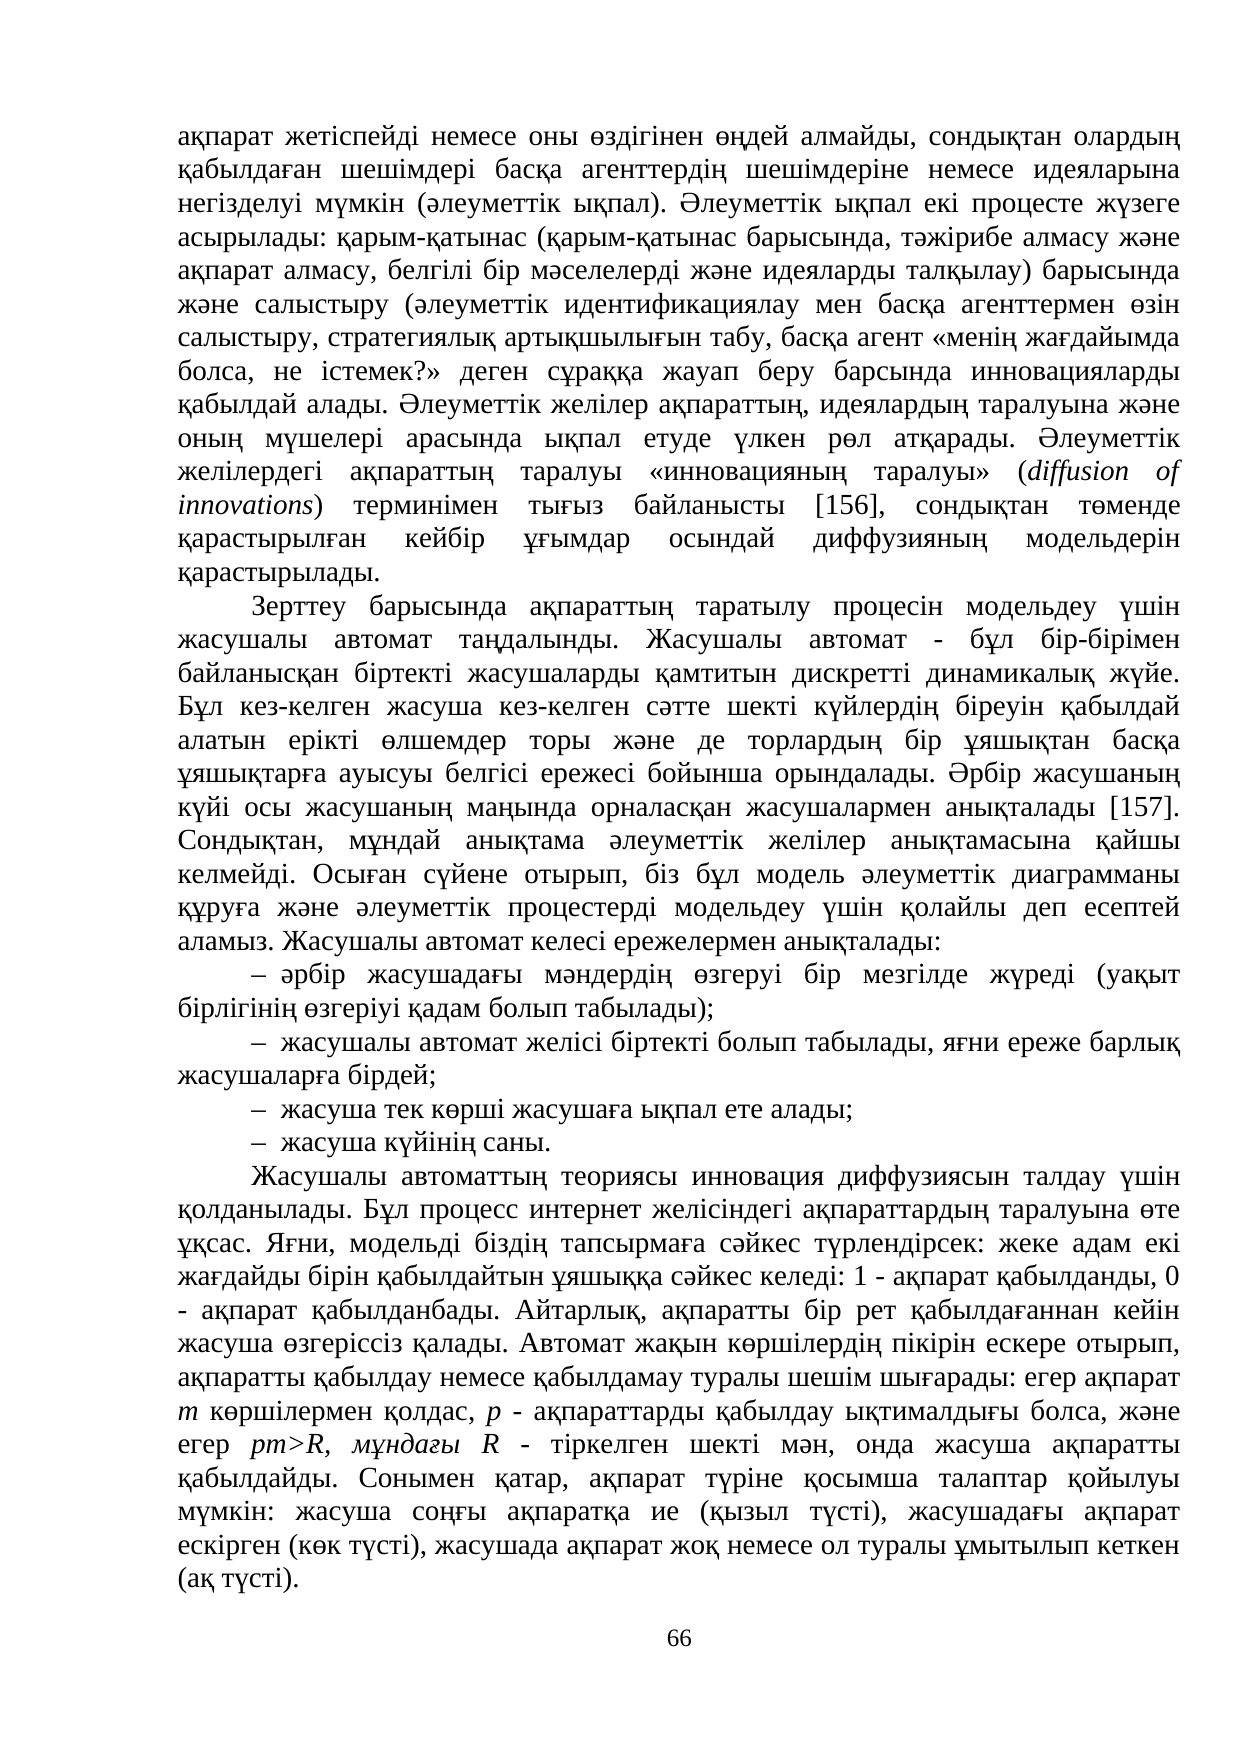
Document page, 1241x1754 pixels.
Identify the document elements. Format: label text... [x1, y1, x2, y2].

list жасуша күйінің саны. [177, 1124, 1181, 1158]
text Жасушалы автоматтың теориясы инновация диффузиясын талдау үшін қолданылады. Бұл процесс интернет желісіндегі ақпараттардың таралуына өте ұқсас. Яғни, модельді біздің тапсырмаға сәйкес түрлендірсек: жеке адам екі жағдайды бірін қабылдайтын ұяшыққа сәйкес келеді: 1 - ақпарат қабылданды, 0 - ақпарат қабылданбады. Айтарлық, ақпаратты бір рет қабылдағаннан кейін жасуша өзгеріссіз қалады. Автомат жақын көршілердің пікірін ескере отырып, ақпаратты қабылдау немесе қабылдамау туралы шешім шығарады: егер ақпарат m көршілермен қолдас, p - ақпараттарды қабылдау ықтималдығы болса, және егер pm>R, мұндағы R - тіркелген шекті мән, онда жасуша ақпаратты қабылдайды. Сонымен қатар, ақпарат түріне қосымша талаптар қойылуы мүмкін: жасуша соңғы ақпаратқа ие (қызыл түсті), жасушадағы ақпарат ескірген (көк түсті), жасушада ақпарат жоқ немесе ол туралы ұмытылып кеткен (ақ түсті). [177, 1158, 1181, 1594]
list жасушалы автомат желісі біртекті болып табылады, яғни ереже барлық жасушаларға бірдей; [177, 1024, 1181, 1091]
list жасуша тек көрші жасушаға ықпал ете алады; [177, 1091, 1181, 1124]
text Зерттеу барысында ақпараттың таратылу процесін модельдеу үшін жасушалы автомат таңдалынды. Жасушалы автомат - бұл бір-бірімен байланысқан біртекті жасушаларды қамтитын дискретті динамикалық жүйе. Бұл кез-келген жасуша кез-келген сәтте шекті күйлердің біреуін қабылдай алатын ерікті өлшемдер торы және де торлардың бір ұяшықтан басқа ұяшықтарға ауысуы белгісі ережесі бойынша орындалады. Әрбір жасушаның күйі осы жасушаның маңында орналасқан жасушалармен анықталады [157]. Сондықтан, мұндай анықтама әлеуметтік желілер анықтамасына қайшы келмейді. Осыған сүйене отырып, біз бұл модель әлеуметтік диаграмманы құруға және әлеуметтік процестерді модельдеу үшін қолайлы деп есептей аламыз. Жасушалы автомат келесі ережелермен анықталады: [177, 588, 1181, 957]
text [177, 118, 1181, 588]
list әрбір жасушадағы мәндердің өзгеруі бір мезгілде жүреді (уақыт бірлігінің өзгеріуі қадам болып табылады); [177, 957, 1181, 1024]
